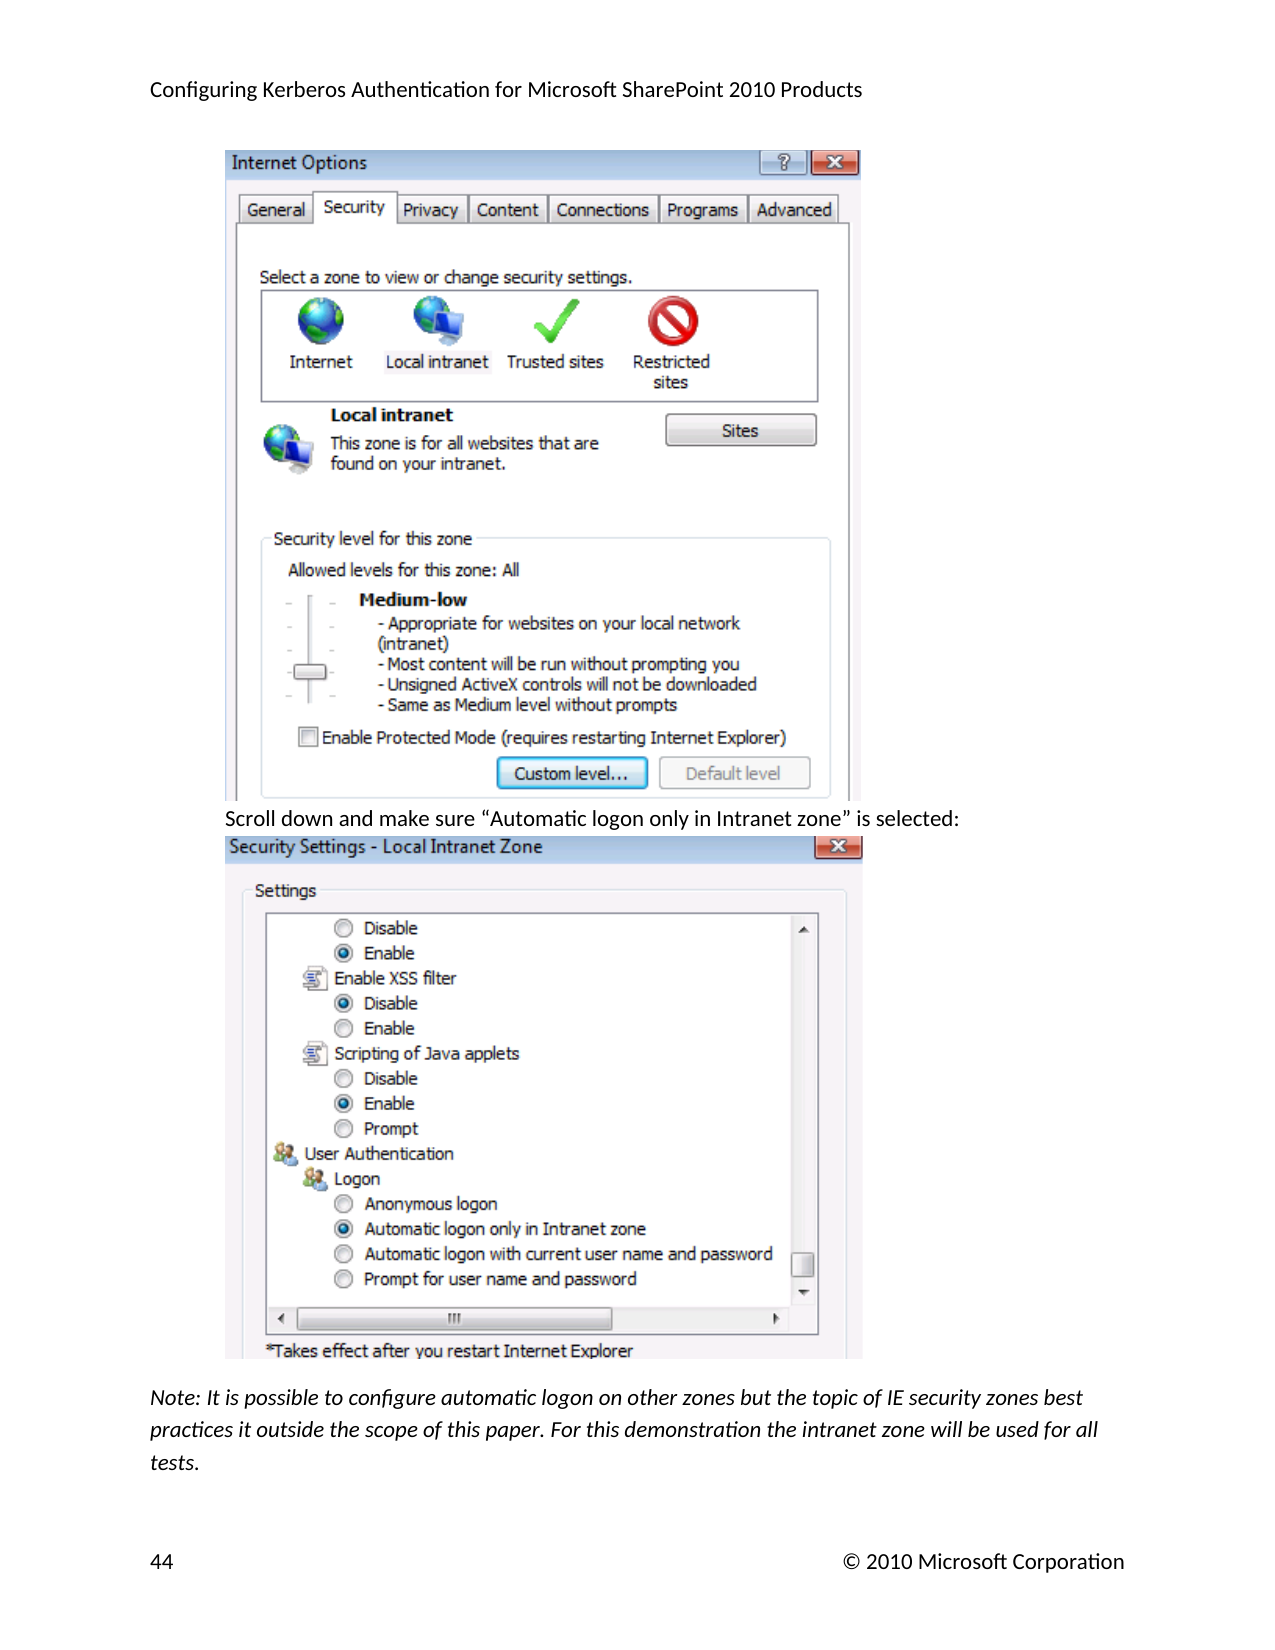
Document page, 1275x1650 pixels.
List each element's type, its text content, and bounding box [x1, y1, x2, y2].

picture [225, 150, 861, 801]
list Scroll down and make sure “Automatic logon only in Intranet zone” is selected: [225, 804, 1125, 832]
text Note: It is possible to configure automatic logon on other zones but the topic of IE security zones best practices it outside the scope of this paper. For this demonstration the intranet zone will be used for all tests. [150, 1383, 1125, 1476]
picture [225, 836, 863, 1359]
